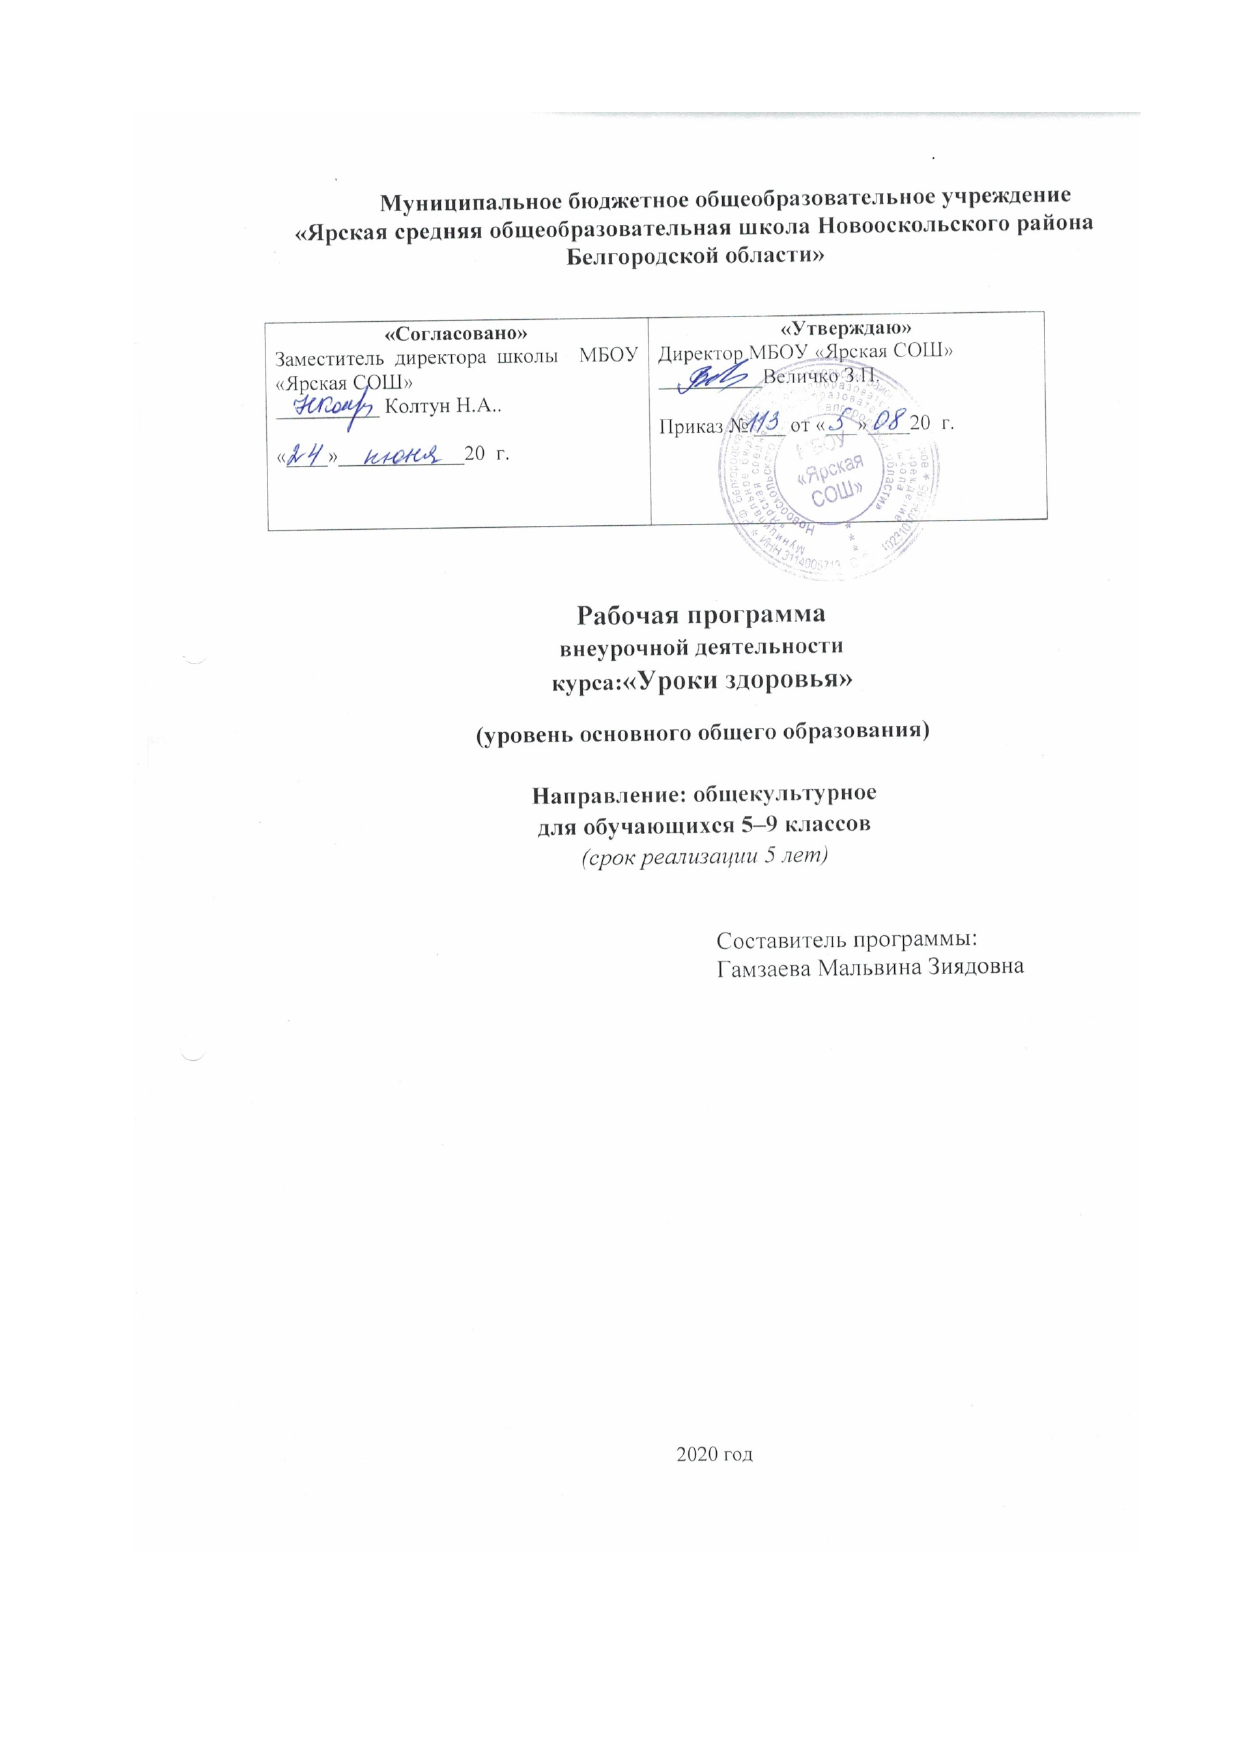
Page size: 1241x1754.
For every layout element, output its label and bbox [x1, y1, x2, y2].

picture [132, 112, 1141, 1551]
